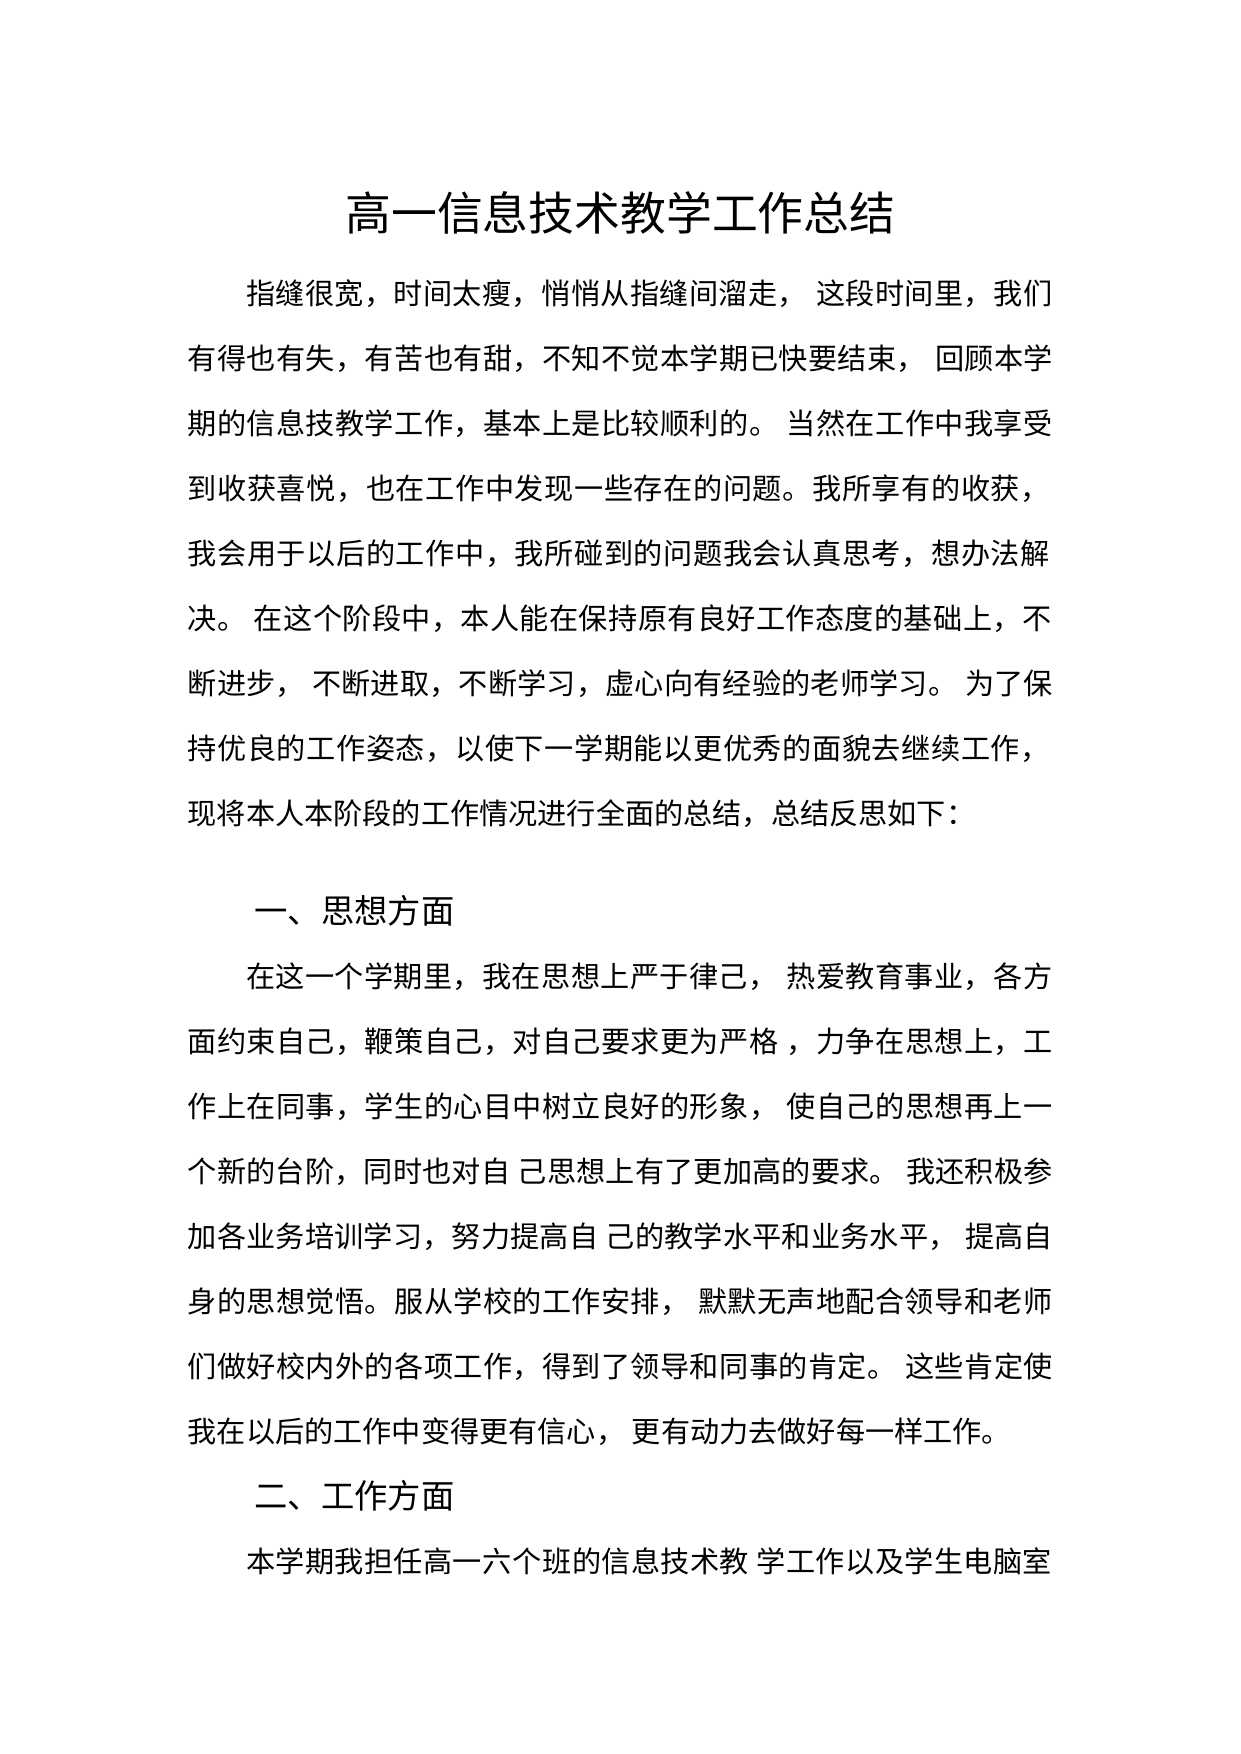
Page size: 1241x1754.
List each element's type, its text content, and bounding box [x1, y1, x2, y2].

text 二、工作方面 [187, 1462, 1053, 1527]
text 指缝很宽，时间太瘦，悄悄从指缝间溜走， 这段时间里，我们有得也有失，有苦也有甜，不知不觉本学期已快要结束， 回顾本学期的信息技教学工作，基本上是比较顺利的。 当然在工作中我享受到收获喜悦，也在工作中发现一些存在的问题。我所享有的收获， 我会用于以后的工作中，我所碰到的问题我会认真思考，想办法解决。 在这个阶段中，本人能在保持原有良好工作态度的基础上，不断进步， 不断进取，不断学习，虚心向有经验的老师学习。 为了保持优良的工作姿态，以使下一学期能以更优秀的面貌去继续工作， 现将本人本阶段的工作情况进行全面的总结，总结反思如下： [187, 259, 1053, 844]
text 一、思想方面 [187, 877, 1053, 942]
text 在这一个学期里，我在思想上严于律己， 热爱教育事业，各方面约束自己，鞭策自己，对自己要求更为严格 ，力争在思想上，工作上在同事，学生的心目中树立良好的形象， 使自己的思想再上一个新的台阶，同时也对自 己思想上有了更加高的要求。 我还积极参加各业务培训学习，努力提高自 己的教学水平和业务水平， 提高自身的思想觉悟。服从学校的工作安排， 默默无声地配合领导和老师们做好校内外的各项工作，得到了领导和同事的肯定。 这些肯定使我在以后的工作中变得更有信心， 更有动力去做好每一样工作。 [187, 942, 1053, 1462]
text 高一信息技术教学工作总结 [187, 162, 1053, 259]
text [187, 1527, 1053, 1592]
